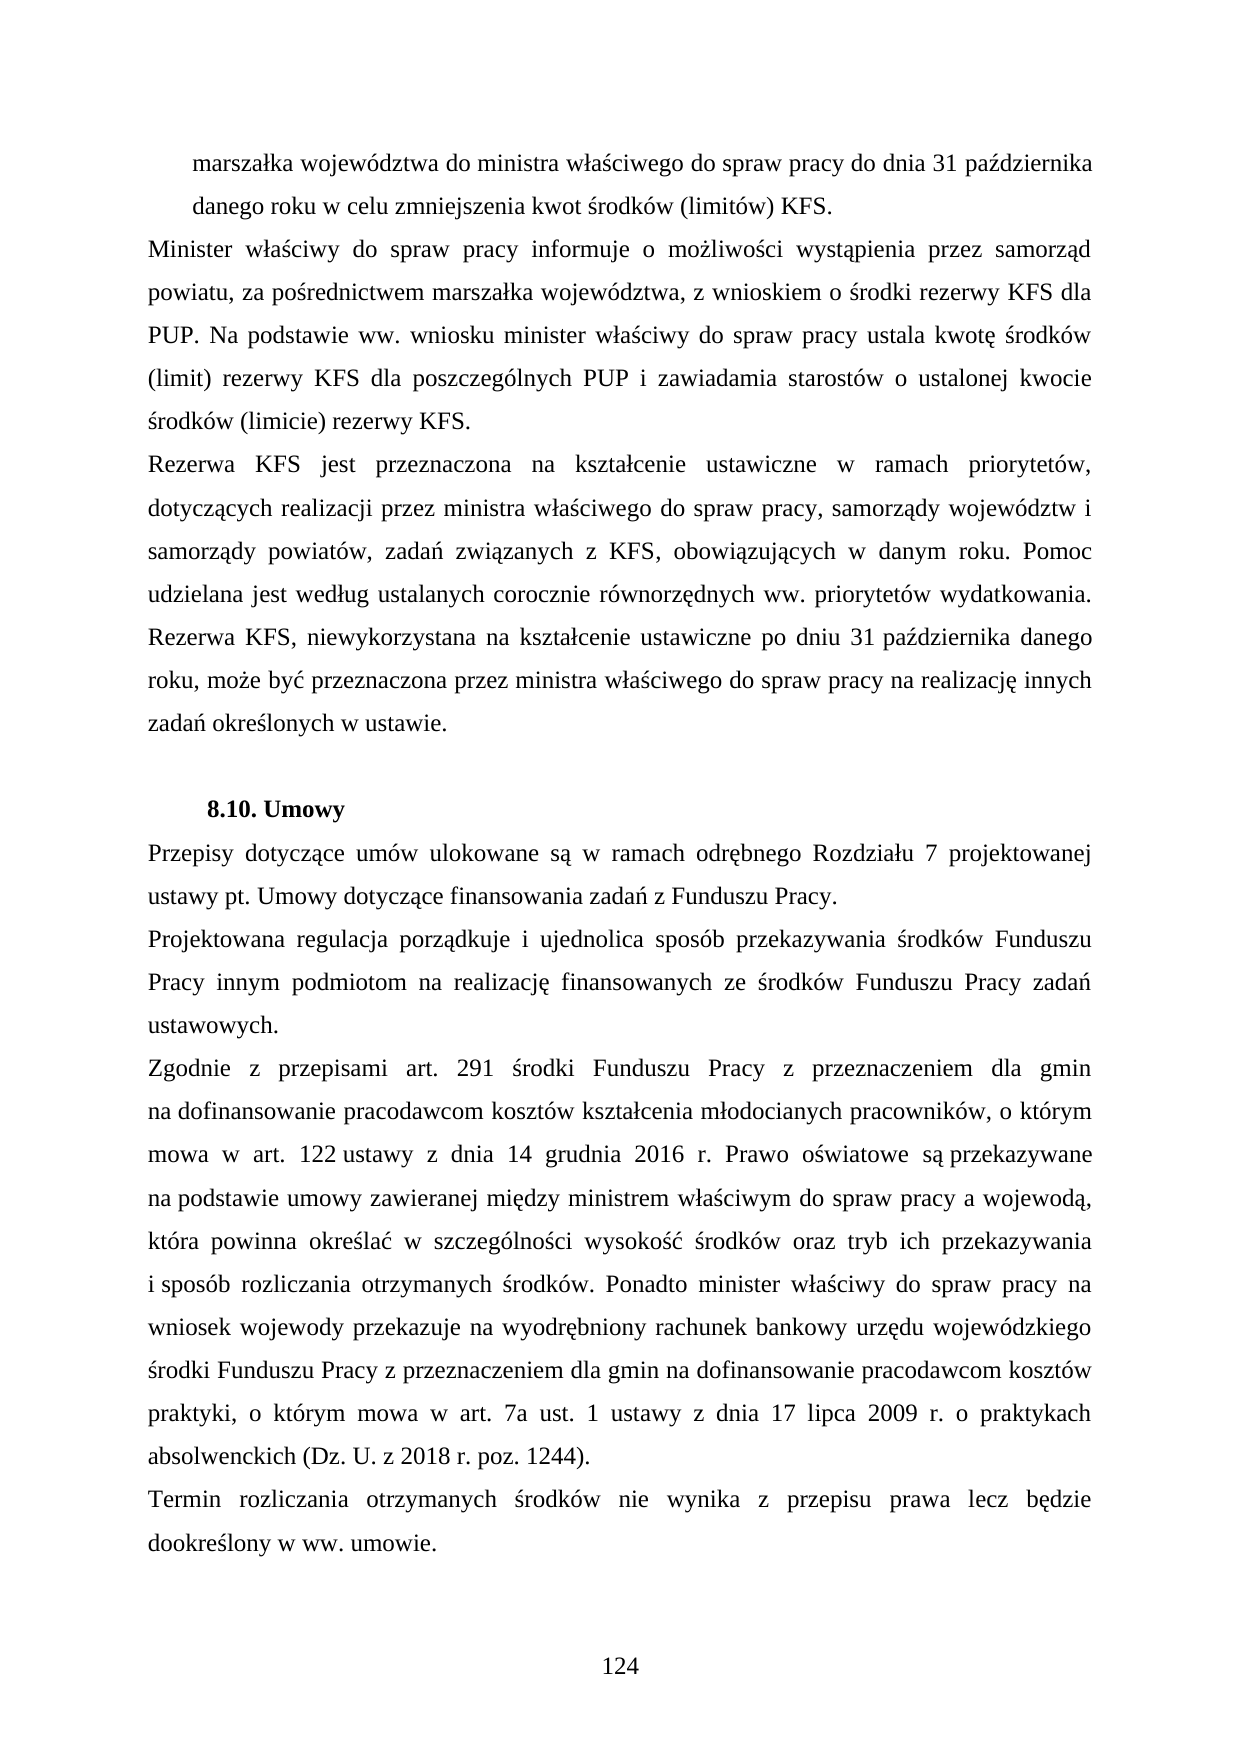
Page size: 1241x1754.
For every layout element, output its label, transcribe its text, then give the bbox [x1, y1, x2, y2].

text Termin rozliczania otrzymanych środków nie wynika z przepisu prawa lecz będzie dookreślony w ww. umowie. [148, 1484, 1092, 1556]
subtitle 8.10. Umowy [207, 794, 1092, 823]
text Projektowana regulacja porządkuje i ujednolica sposób przekazywania środków Funduszu Pracy innym podmiotom na realizację finansowanych ze środków Funduszu Pracy zadań ustawowych. [148, 924, 1092, 1039]
text Zgodnie z przepisami art. 291 środki Funduszu Pracy z przeznaczeniem dla gmin na dofinansowanie pracodawcom kosztów kształcenia młodocianych pracowników, o którym mowa w art. 122 ustawy z dnia 14 grudnia 2016 r. Prawo oświatowe są przekazywane na podstawie umowy zawieranej między ministrem właściwym do spraw pracy a wojewodą, która powinna określać w szczególności wysokość środków oraz tryb ich przekazywania i sposób rozliczania otrzymanych środków. Ponadto minister właściwy do spraw pracy na wniosek wojewody przekazuje na wyodrębniony rachunek bankowy urzędu wojewódzkiego środki Funduszu Pracy z przeznaczeniem dla gmin na dofinansowanie pracodawcom kosztów praktyki, o którym mowa w art. 7a ust. 1 ustawy z dnia 17 lipca 2009 r. o praktykach absolwenckich (Dz. U. z 2018 r. poz. 1244). [148, 1053, 1092, 1470]
text Przepisy dotyczące umów ulokowane są w ramach odrębnego Rozdziału 7 projektowanej ustawy pt. Umowy dotyczące finansowania zadań z Funduszu Pracy. [148, 838, 1092, 909]
text Rezerwa KFS jest przeznaczona na kształcenie ustawiczne w ramach priorytetów, dotyczących realizacji przez ministra właściwego do spraw pracy, samorządy województw i samorządy powiatów, zadań związanych z KFS, obowiązujących w danym roku. Pomoc udzielana jest według ustalanych corocznie równorzędnych ww. priorytetów wydatkowania. Rezerwa KFS, niewykorzystana na kształcenie ustawiczne po dniu 31 października danego roku, może być przeznaczona przez ministra właściwego do spraw pracy na realizację innych zadań określonych w ustawie. [148, 449, 1092, 737]
text Minister właściwy do spraw pracy informuje o możliwości wystąpienia przez samorząd powiatu, za pośrednictwem marszałka województwa, z wnioskiem o środki rezerwy KFS dla PUP. Na podstawie ww. wniosku minister właściwy do spraw pracy ustala kwotę środków (limit) rezerwy KFS dla poszczególnych PUP i zawiadamia starostów o ustalonej kwocie środków (limicie) rezerwy KFS. [148, 234, 1092, 435]
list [148, 148, 1092, 219]
